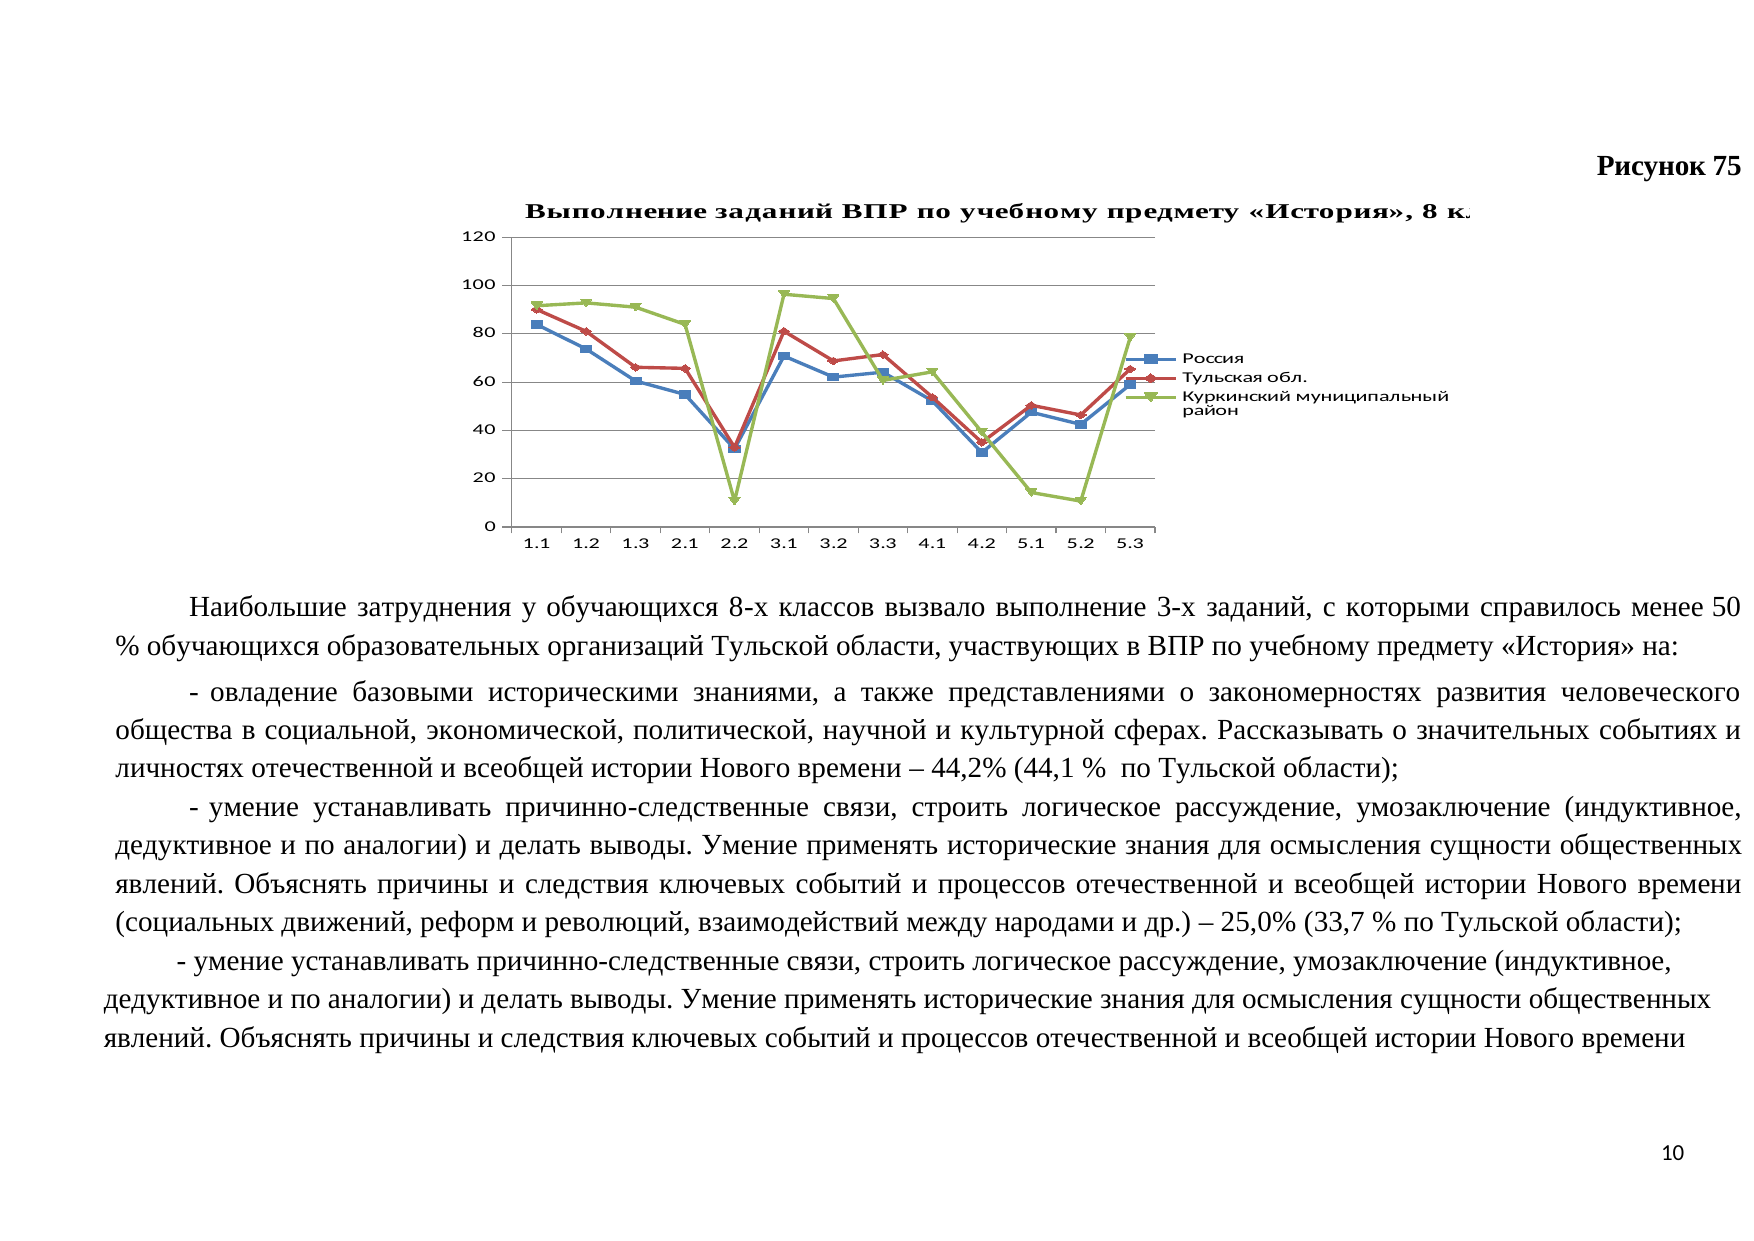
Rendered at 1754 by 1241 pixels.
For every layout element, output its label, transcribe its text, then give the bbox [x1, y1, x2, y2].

text Наибольшие затруднения у обучающихся 8-х классов вызвало выполнение 3-х заданий, с которыми справилось менее 50 % обучающихся образовательных организаций Тульской области, участвующих в ВПР по учебному предмету «История» на: [115, 589, 1742, 661]
text Рисунок 75 [115, 148, 1742, 182]
list умение устанавливать причинно-следственные связи, строить логическое рассуждение, умозаключение (индуктивное, дедуктивное и по аналогии) и делать выводы. Умение применять исторические знания для осмысления сущности общественных явлений. Объяснять причины и следствия ключевых событий и процессов отечественной и всеобщей истории Нового времени (социальных движений, реформ и революций, взаимодействий между народами и др.) – 25,0% (33,7 % по Тульской области); [115, 789, 1742, 938]
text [103, 943, 1754, 1053]
list овладение базовыми историческими знаниями, а также представлениями о закономерностях развития человеческого общества в социальной, экономической, политической, научной и культурной сферах. Рассказывать о значительных событиях и личностях отечественной и всеобщей истории Нового времени – 44,2% (44,1 % по Тульской области); [115, 674, 1741, 784]
